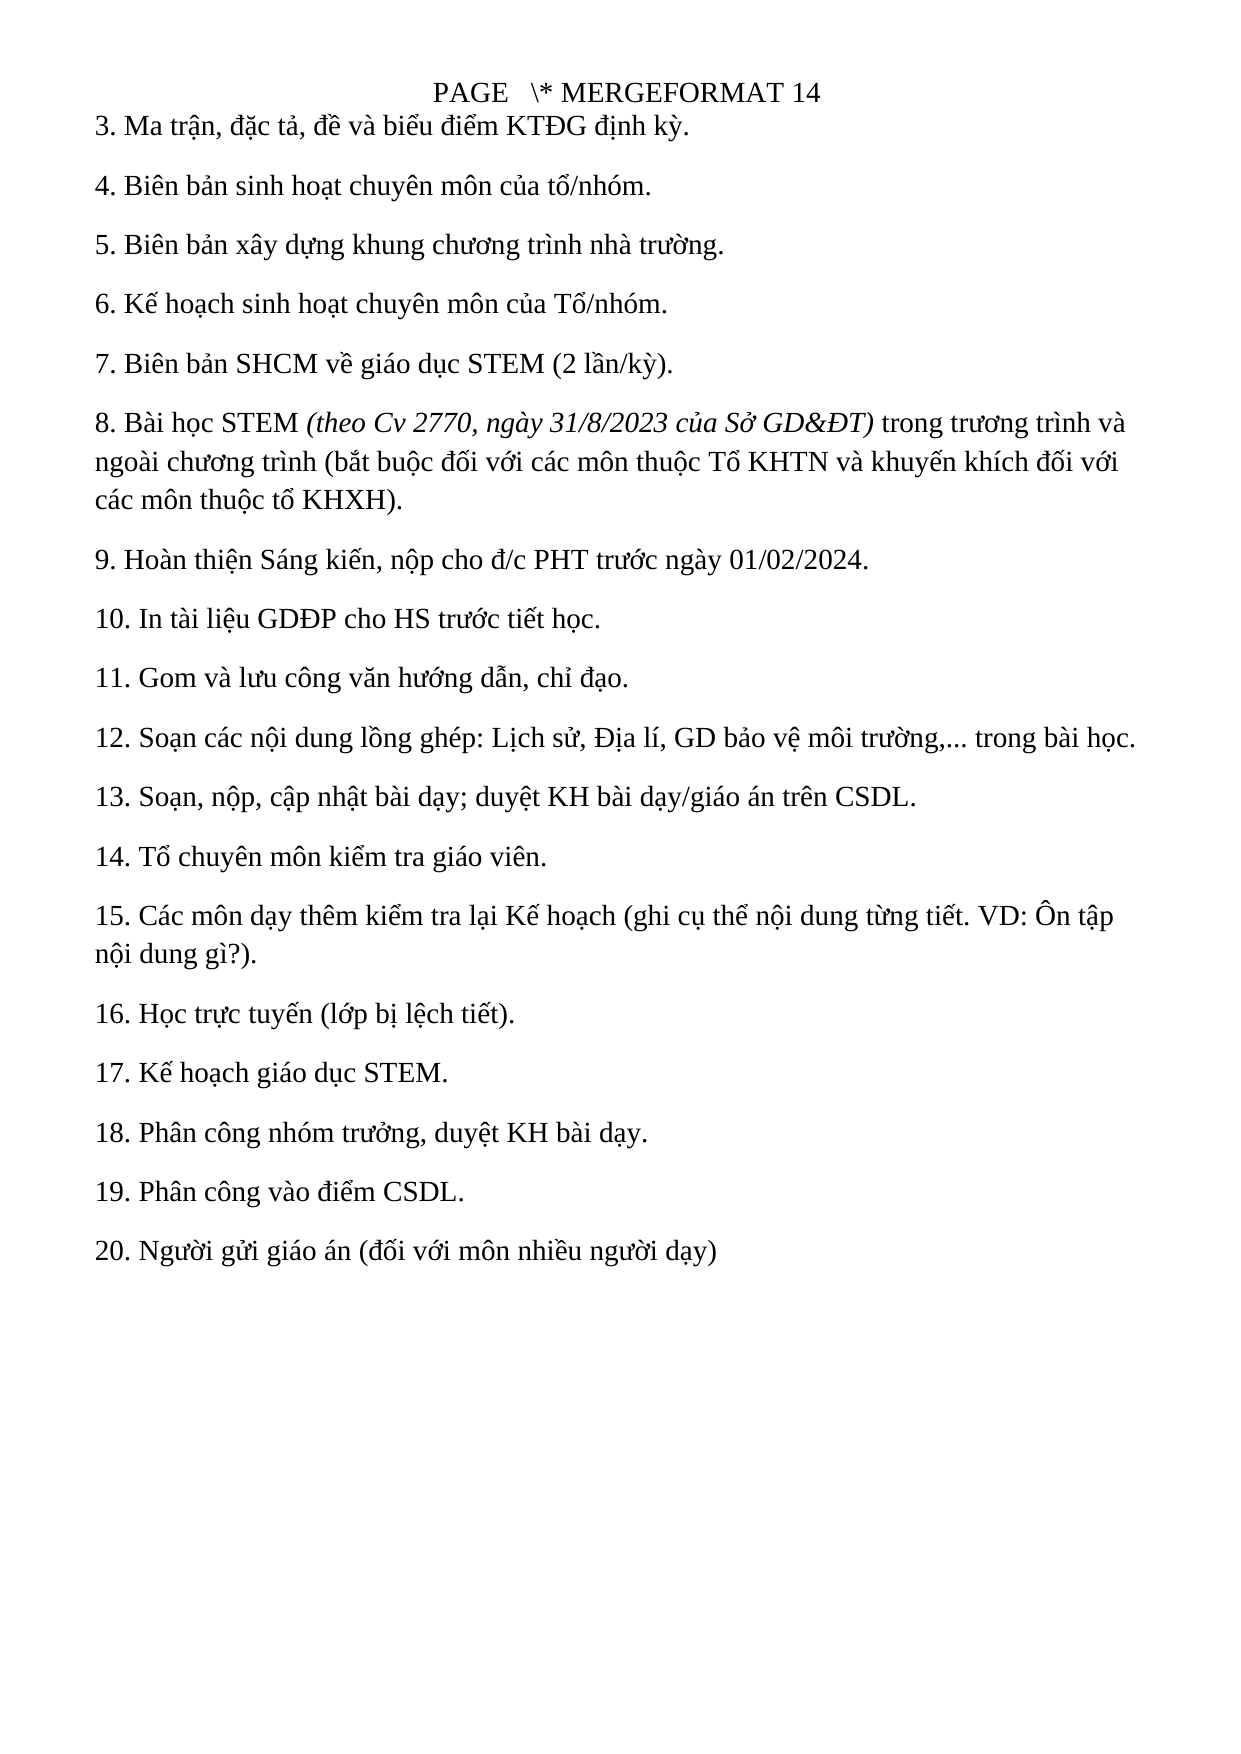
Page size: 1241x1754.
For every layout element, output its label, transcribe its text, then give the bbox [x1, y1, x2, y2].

text 4. Biên bản sinh hoạt chuyên môn của tổ/nhóm. [94, 168, 1152, 201]
text 9. Hoàn thiện Sáng kiến, nộp cho đ/c PHT trước ngày 01/02/2024. [94, 542, 1152, 575]
text 16. Học trực tuyến (lớp bị lệch tiết). [94, 996, 1152, 1029]
text 5. Biên bản xây dựng khung chương trình nhà trường. [94, 227, 1152, 261]
text 3. Ma trận, đặc tả, đề và biểu điểm KTĐG định kỳ. [94, 108, 1152, 142]
text 18. Phân công nhóm trưởng, duyệt KH bài dạy. [94, 1115, 1152, 1148]
text 19. Phân công vào điểm CSDL. [94, 1174, 1152, 1208]
text 7. Biên bản SHCM về giáo dục STEM (2 lần/kỳ). [94, 346, 1152, 379]
text 6. Kế hoạch sinh hoạt chuyên môn của Tổ/nhóm. [94, 287, 1152, 320]
text 13. Soạn, nộp, cập nhật bài dạy; duyệt KH bài dạy/giáo án trên CSDL. [94, 779, 1152, 813]
text 12. Soạn các nội dung lồng ghép: Lịch sử, Địa lí, GD bảo vệ môi trường,... trong bài học. [94, 720, 1152, 753]
text 17. Kế hoạch giáo dục STEM. [94, 1055, 1152, 1089]
text 11. Gom và lưu công văn hướng dẫn, chỉ đạo. [94, 661, 1152, 694]
text 10. In tài liệu GDĐP cho HS trước tiết học. [94, 601, 1152, 635]
text 20. Người gửi giáo án (đối với môn nhiều người dạy) [94, 1233, 1152, 1267]
text 15. Các môn dạy thêm kiểm tra lại Kế hoạch (ghi cụ thể nội dung từng tiết. VD: Ôn tập nội dung gì?). [94, 898, 1152, 970]
text 14. Tổ chuyên môn kiểm tra giáo viên. [94, 839, 1152, 872]
text 8. Bài học STEM (theo Cv 2770, ngày 31/8/2023 của Sở GD&ĐT) trong trương trình và ngoài chương trình (bắt buộc đối với các môn thuộc Tổ KHTN và khuyến khích đối với các môn thuộc tổ KHXH). [94, 405, 1152, 516]
